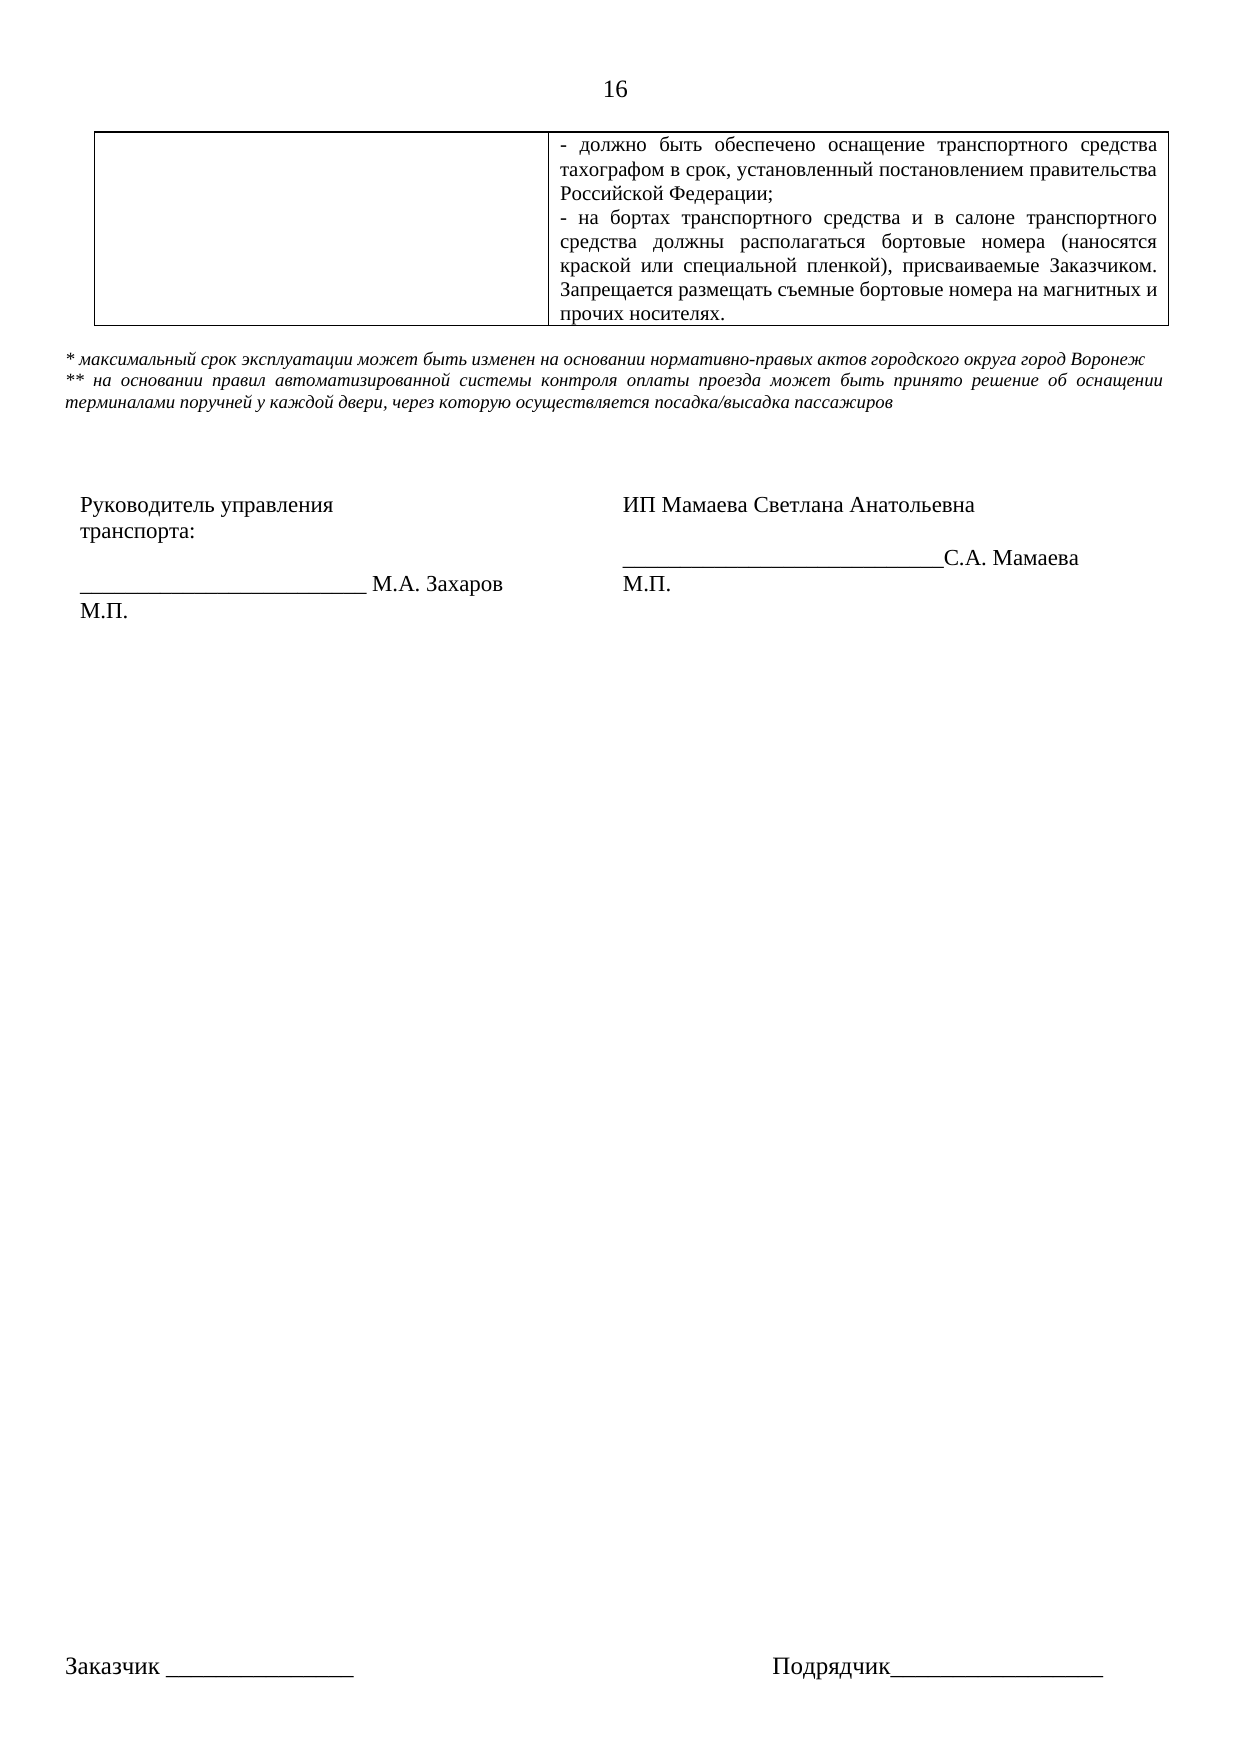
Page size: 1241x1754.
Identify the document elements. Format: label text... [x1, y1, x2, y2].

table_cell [549, 133, 1168, 325]
table_header Руководитель управления транспорта: _________________________ М.А. Захаров М.П. [0, 439, 611, 623]
text ** на основании правил автоматизированной системы контроля оплаты проезда может быть принято решение об оснащении терминалами поручней у каждой двери, через которую осуществляется посадка/высадка пассажиров [65, 369, 1165, 412]
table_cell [95, 133, 548, 325]
table_header ИП Мамаева Светлана Анатольевна ____________________________С.А. Мамаева М.П. [611, 439, 1154, 623]
text * максимальный срок эксплуатации может быть изменен на основании нормативно-правых актов городского округа город Воронеж [65, 347, 1165, 369]
